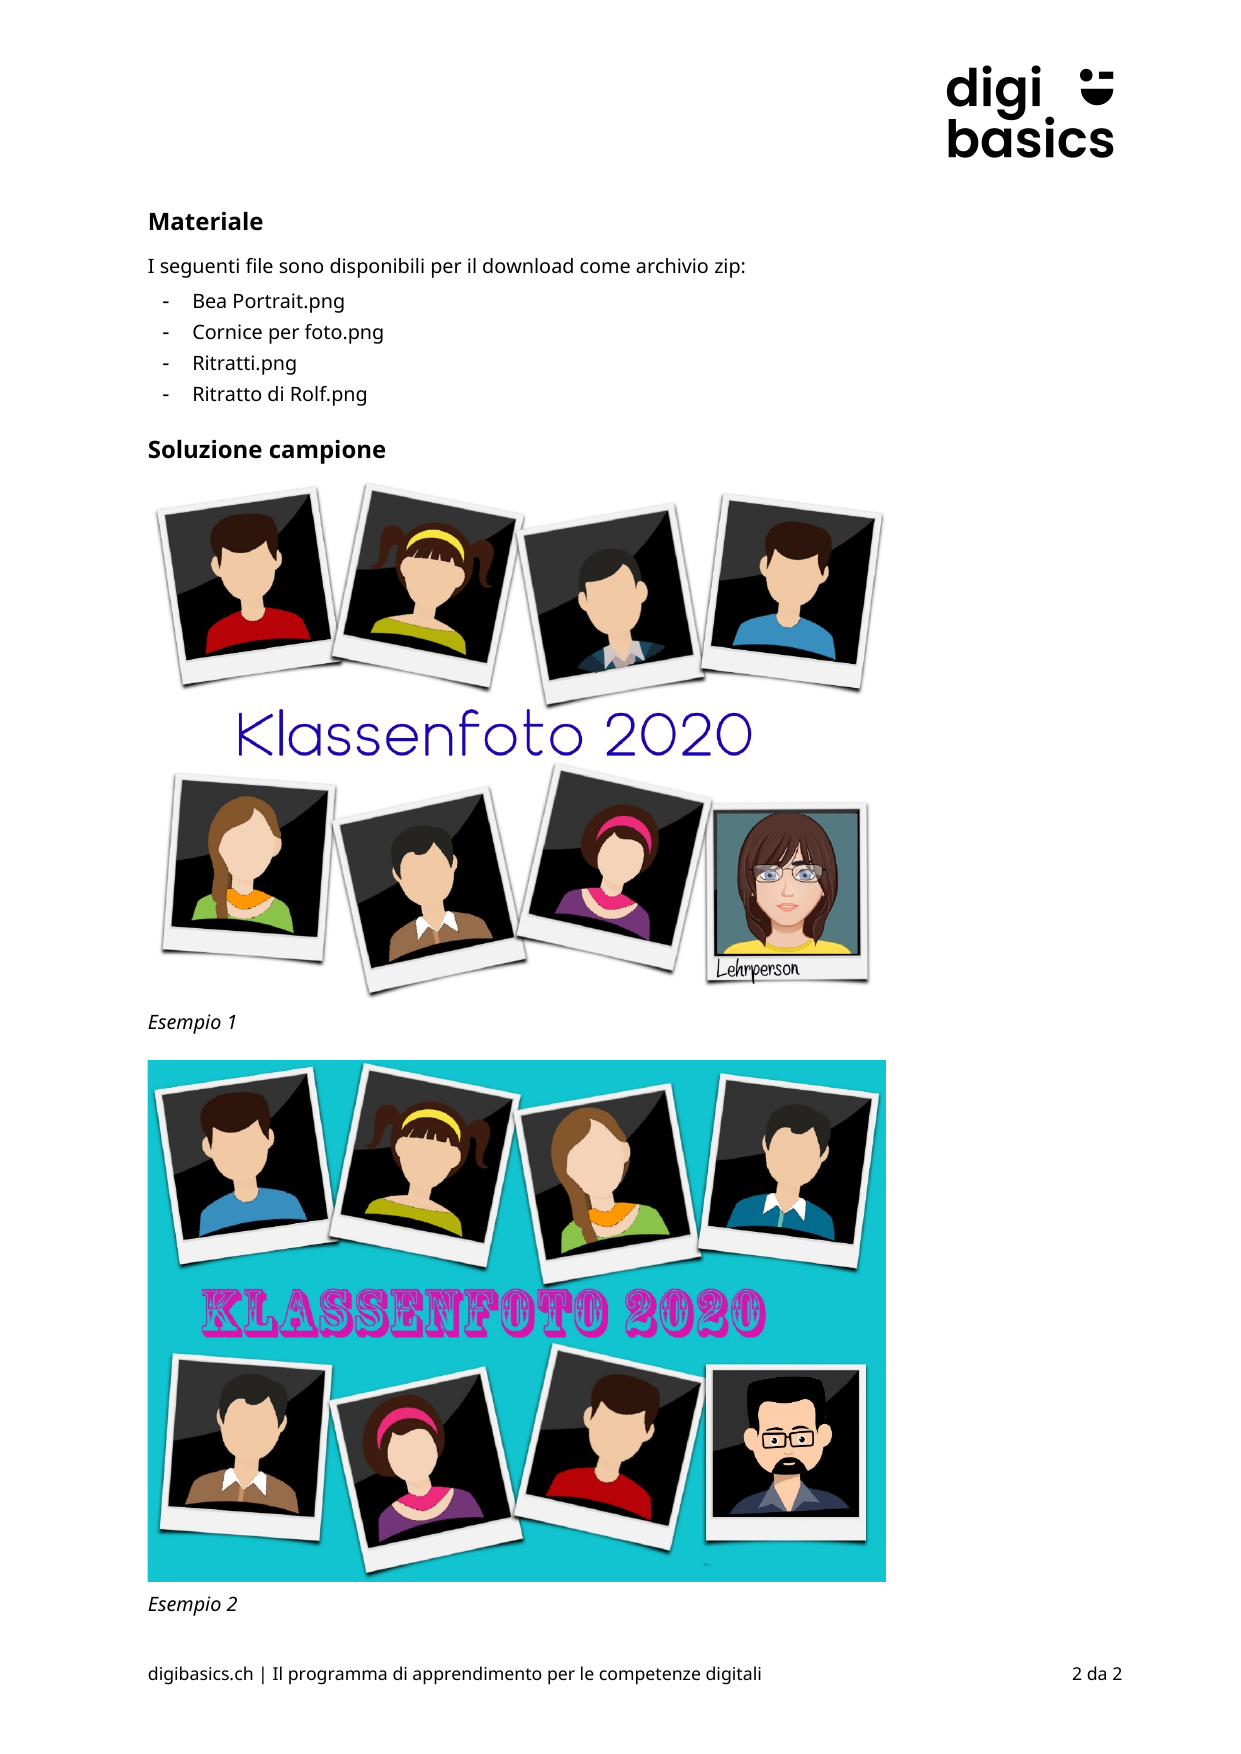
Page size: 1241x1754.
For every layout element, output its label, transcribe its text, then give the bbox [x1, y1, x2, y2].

text I seguenti file sono disponibili per il download come archivio zip: [148, 250, 1122, 279]
subtitle Soluzione campione [148, 433, 1122, 465]
text Esempio 1 [148, 1008, 1122, 1035]
list Ritratti.png [162, 349, 1122, 376]
subtitle Materiale [148, 204, 1122, 237]
list Cornice per foto.png [162, 318, 1122, 345]
list Bea Portrait.png [162, 287, 1122, 314]
picture [147, 477, 886, 1000]
picture [147, 1060, 886, 1582]
list Ritratto di Rolf.png [162, 381, 1122, 408]
text Esempio 2 [148, 1590, 1122, 1617]
picture [937, 59, 1123, 172]
